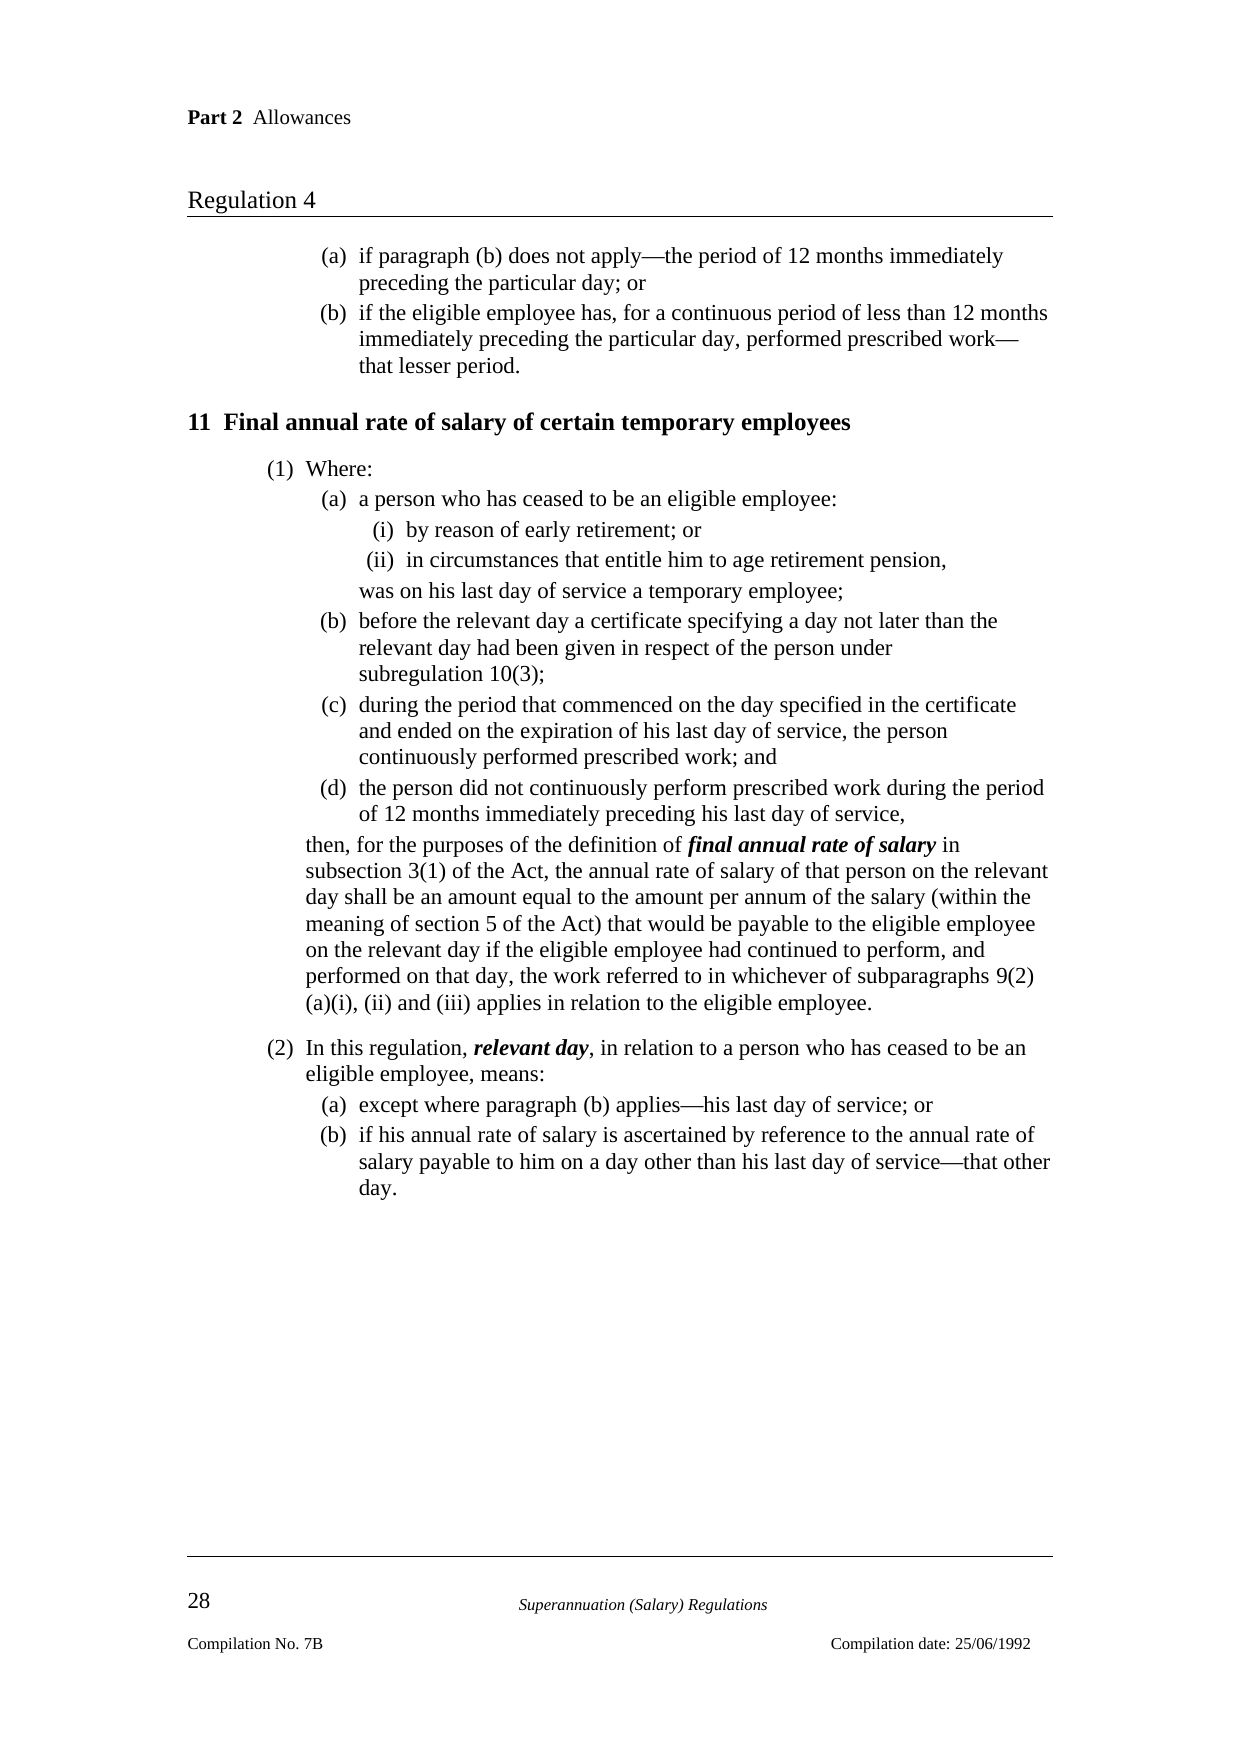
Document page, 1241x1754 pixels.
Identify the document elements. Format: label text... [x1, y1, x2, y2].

text (a) a person who has ceased to be an eligible employee: [187, 485, 1053, 512]
text (b) before the relevant day a certificate specifying a day not later than the relevant day had been given in respect of the person under subregulation 10(3); [187, 607, 1053, 686]
text (ii) in circumstances that entitle him to age retirement pension, [187, 546, 1053, 573]
text (i) by reason of early retirement; or [187, 516, 1053, 542]
text (c) during the period that commenced on the day specified in the certificate and ended on the expiration of his last day of service, the person continuously performed prescribed work; and [187, 691, 1053, 770]
text (2) In this regulation, relevant day, in relation to a person who has ceased to be an eligible employee, means: [187, 1034, 1053, 1087]
text 11 Final annual rate of salary of certain temporary employees [187, 407, 1053, 436]
text (b) if the eligible employee has, for a continuous period of less than 12 months immediately preceding the particular day, performed prescribed work—that lesser period. [187, 299, 1053, 378]
text (b) if his annual rate of salary is ascertained by reference to the annual rate of salary payable to him on a day other than his last day of service—that other day. [187, 1121, 1053, 1200]
text (1) Where: [187, 455, 1053, 481]
text was on his last day of service a temporary employee; [187, 577, 1053, 603]
text (d) the person did not continuously perform prescribed work during the period of 12 months immediately preceding his last day of service, [187, 774, 1053, 827]
text (a) if paragraph (b) does not apply—the period of 12 months immediately preceding the particular day; or [187, 242, 1053, 295]
text (a) except where paragraph (b) applies—his last day of service; or [187, 1091, 1053, 1117]
text then, for the purposes of the definition of final annual rate of salary in subsection 3(1) of the Act, the annual rate of salary of that person on the relevant day shall be an amount equal to the amount per annum of the salary (within the meaning of section 5 of the Act) that would be payable to the eligible employee on the relevant day if the eligible employee had continued to perform, and performed on that day, the work referred to in whichever of subparagraphs 9(2)(a)(i), (ii) and (iii) applies in relation to the eligible employee. [305, 831, 1053, 1015]
